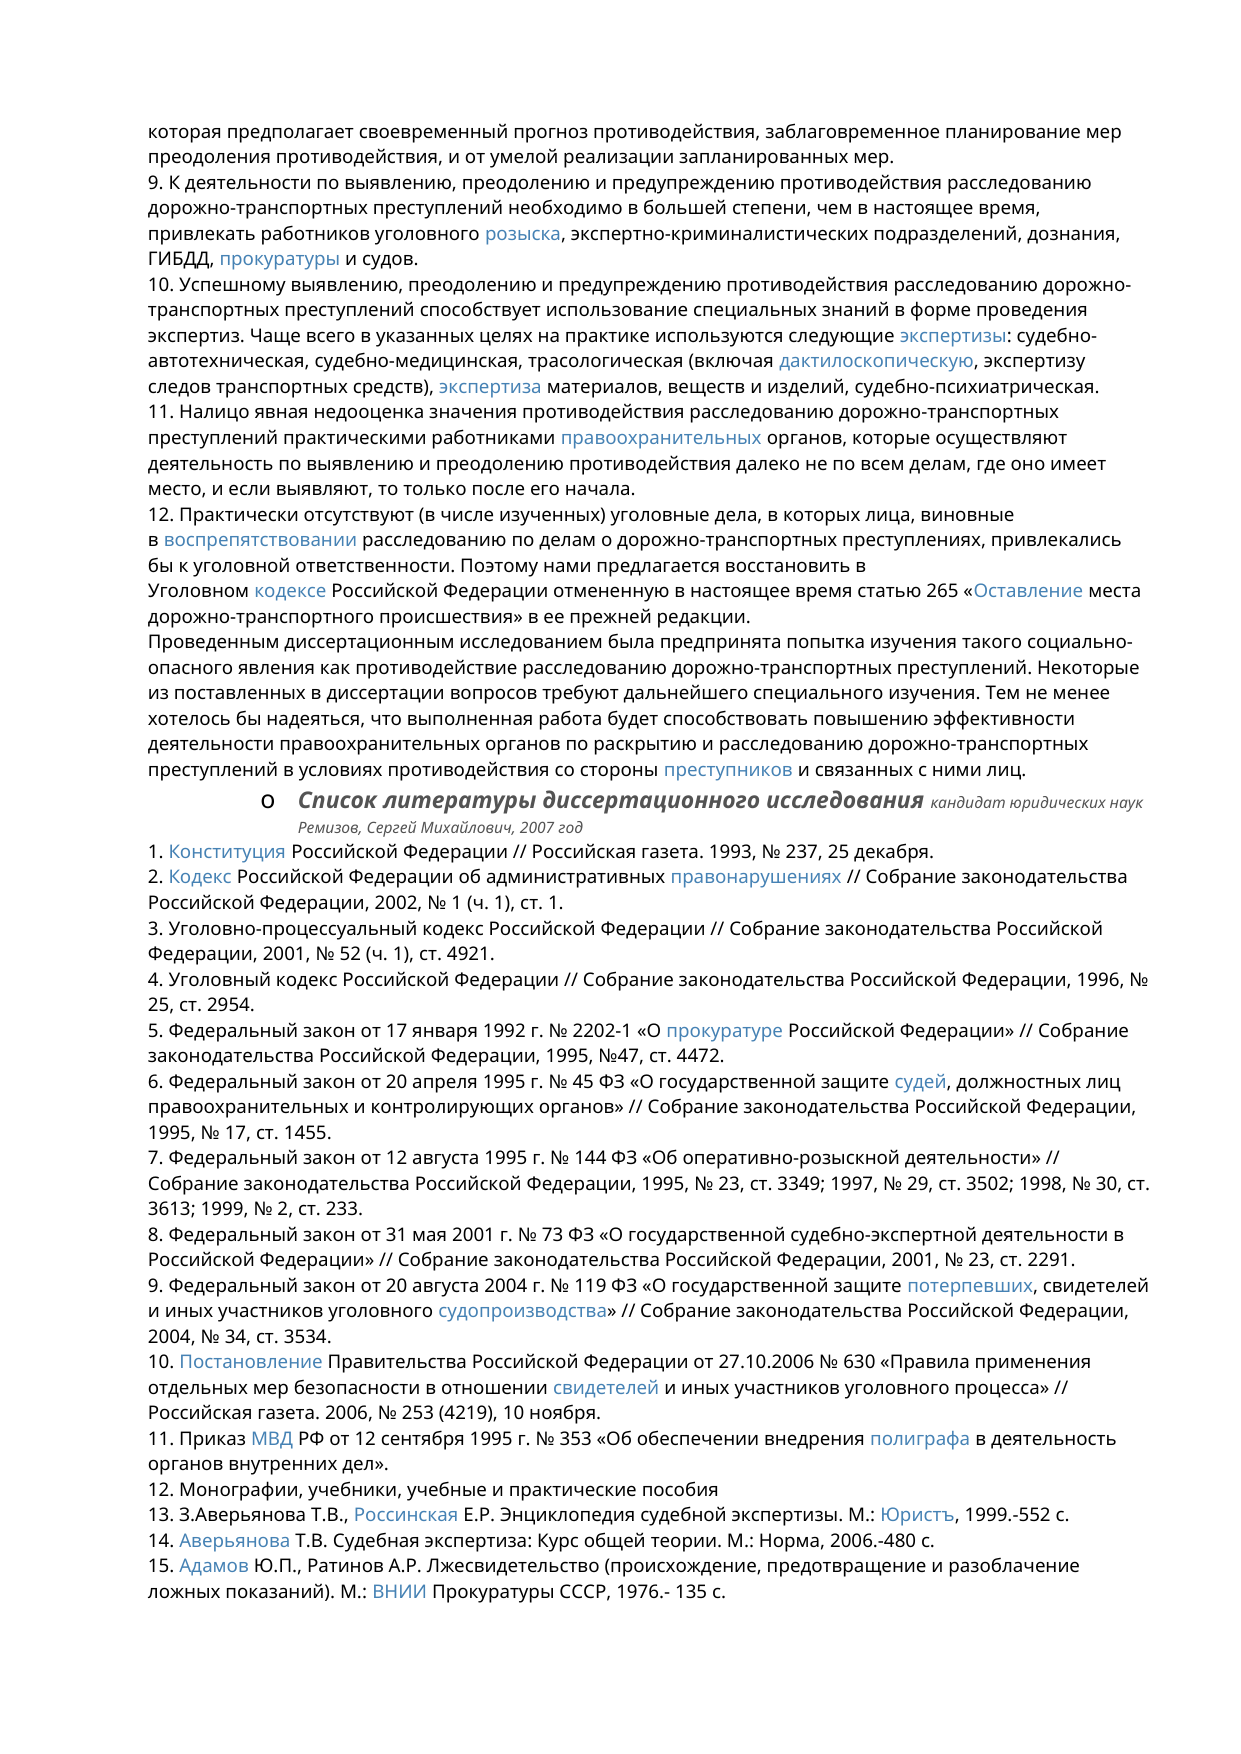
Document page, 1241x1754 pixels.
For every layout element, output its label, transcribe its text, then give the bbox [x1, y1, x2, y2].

subtitle Список литературы диссертационного исследования кандидат юридических наук Ремизов, Сергей Михайлович, 2007 год [260, 782, 1152, 838]
